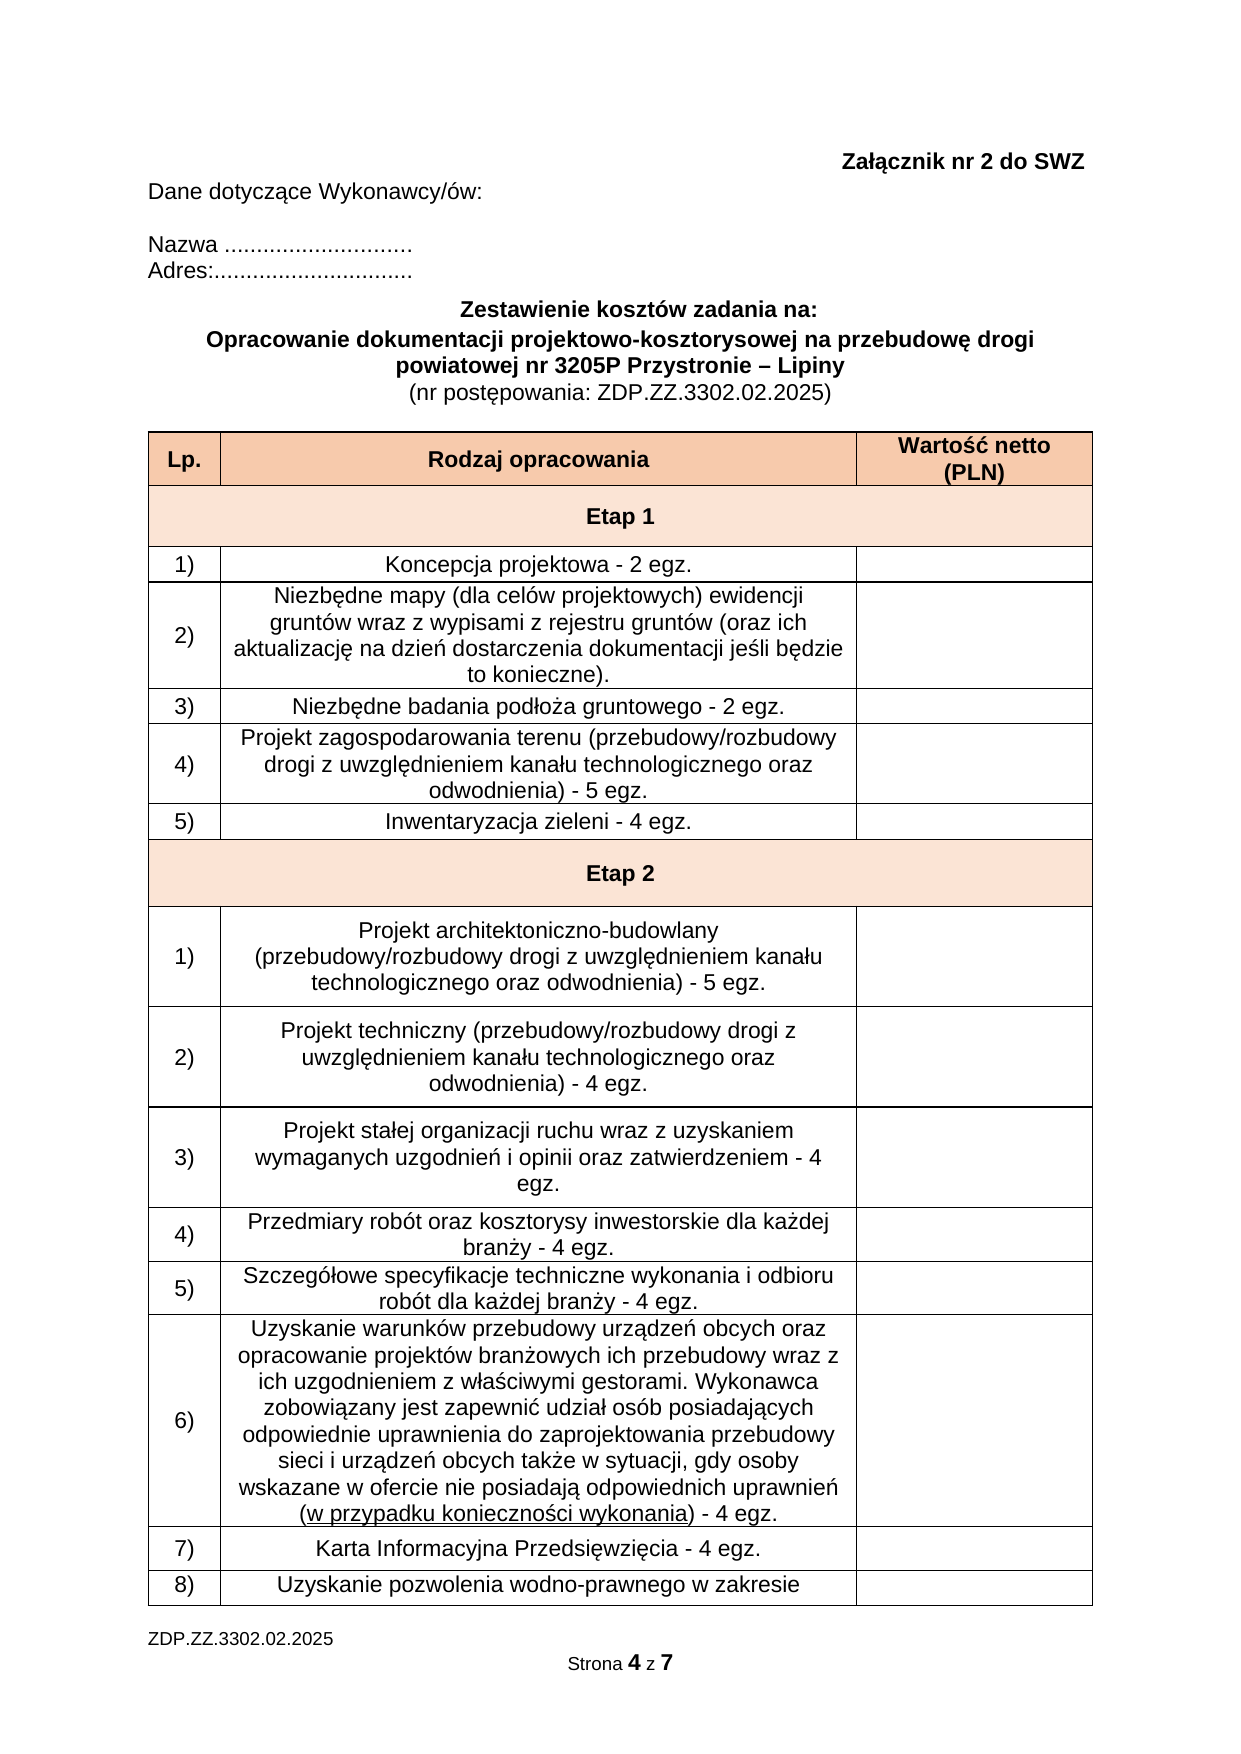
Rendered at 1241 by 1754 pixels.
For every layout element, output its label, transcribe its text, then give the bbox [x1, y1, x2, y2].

table_cell Koncepcja projektowa - 2 egz. [221, 547, 856, 581]
table_cell 3) [149, 1108, 220, 1207]
table_cell [857, 907, 1092, 1006]
table_cell 2) [149, 1007, 220, 1106]
table_cell 8) [149, 1571, 220, 1605]
table_cell 6) [149, 1315, 220, 1526]
table_cell [857, 1007, 1092, 1106]
table_cell [857, 1315, 1092, 1526]
table_cell [857, 1527, 1092, 1570]
table_cell Projekt techniczny (przebudowy/rozbudowy drogi z uwzględnieniem kanału technologicznego oraz odwodnienia) - 4 egz. [221, 1007, 856, 1106]
table_header Rodzaj opracowania [221, 433, 856, 485]
table_cell [857, 1262, 1092, 1314]
table_cell 4) [149, 1208, 220, 1261]
text Załącznik nr 2 do SWZ [842, 148, 1093, 174]
table_cell 4) [149, 724, 220, 803]
table_cell Szczegółowe specyfikacje techniczne wykonania i odbioru robót dla każdej branży - 4 egz. [221, 1262, 856, 1314]
table_cell Etap 1 [149, 486, 1092, 546]
table_cell [857, 1108, 1092, 1207]
table_cell 1) [149, 907, 220, 1006]
text Adres: [148, 257, 1057, 283]
table_cell Projekt stałej organizacji ruchu wraz z uzyskaniem wymaganych uzgodnień i opinii oraz zatwierdzeniem - 4 egz. [221, 1108, 856, 1207]
table_cell 5) [149, 1262, 220, 1314]
table_cell 2) [149, 583, 220, 688]
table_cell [221, 1571, 856, 1605]
table_cell [857, 547, 1092, 581]
table_cell Uzyskanie warunków przebudowy urządzeń obcych oraz opracowanie projektów branżowych ich przebudowy wraz z ich uzgodnieniem z właściwymi gestorami. Wykonawca zobowiązany jest zapewnić udział osób posiadających odpowiednie uprawnienia do zaprojektowania przebudowy sieci i urządzeń obcych także w sytuacji, gdy osoby wskazane w ofercie nie posiadają odpowiednich uprawnień (w przypadku konieczności wykonania) - 4 egz. [221, 1315, 856, 1526]
table_cell [857, 724, 1092, 803]
table_cell Niezbędne mapy (dla celów projektowych) ewidencji gruntów wraz z wypisami z rejestru gruntów (oraz ich aktualizację na dzień dostarczenia dokumentacji jeśli będzie to konieczne). [221, 583, 856, 688]
text Dane dotyczące Wykonawcy/ów: [148, 178, 1093, 204]
table_cell Projekt zagospodarowania terenu (przebudowy/rozbudowy drogi z uwzględnieniem kanału technologicznego oraz odwodnienia) - 5 egz. [221, 724, 856, 803]
table_cell Przedmiary robót oraz kosztorysy inwestorskie dla każdej branży - 4 egz. [221, 1208, 856, 1261]
table_cell Karta Informacyjna Przedsięwzięcia - 4 egz. [221, 1527, 856, 1570]
table_cell [857, 804, 1092, 839]
table_cell Niezbędne badania podłoża gruntowego - 2 egz. [221, 689, 856, 723]
text Opracowanie dokumentacji projektowo-kosztorysowej na przebudowę drogi powiatowej nr 3205P Przystronie – Lipiny [148, 326, 1093, 379]
table_cell 7) [149, 1527, 220, 1570]
table_header Wartość netto (PLN) [857, 433, 1092, 485]
table_cell 1) [149, 547, 220, 581]
table_header Lp. [149, 433, 220, 485]
table_cell [857, 1208, 1092, 1261]
table_cell Inwentaryzacja zieleni - 4 egz. [221, 804, 856, 839]
table_cell 5) [149, 804, 220, 839]
table_cell [857, 689, 1092, 723]
text (nr postępowania: ZDP.ZZ.3302.02.2025) [148, 379, 1093, 405]
text Nazwa [148, 231, 1057, 257]
table_cell 3) [149, 689, 220, 723]
table_cell [857, 1571, 1092, 1605]
table_cell Projekt architektoniczno-budowlany (przebudowy/rozbudowy drogi z uwzględnieniem kanału technologicznego oraz odwodnienia) - 5 egz. [221, 907, 856, 1006]
table_cell [857, 583, 1092, 688]
table_cell Etap 2 [149, 840, 1092, 906]
text Zestawienie kosztów zadania na: [185, 296, 1093, 322]
